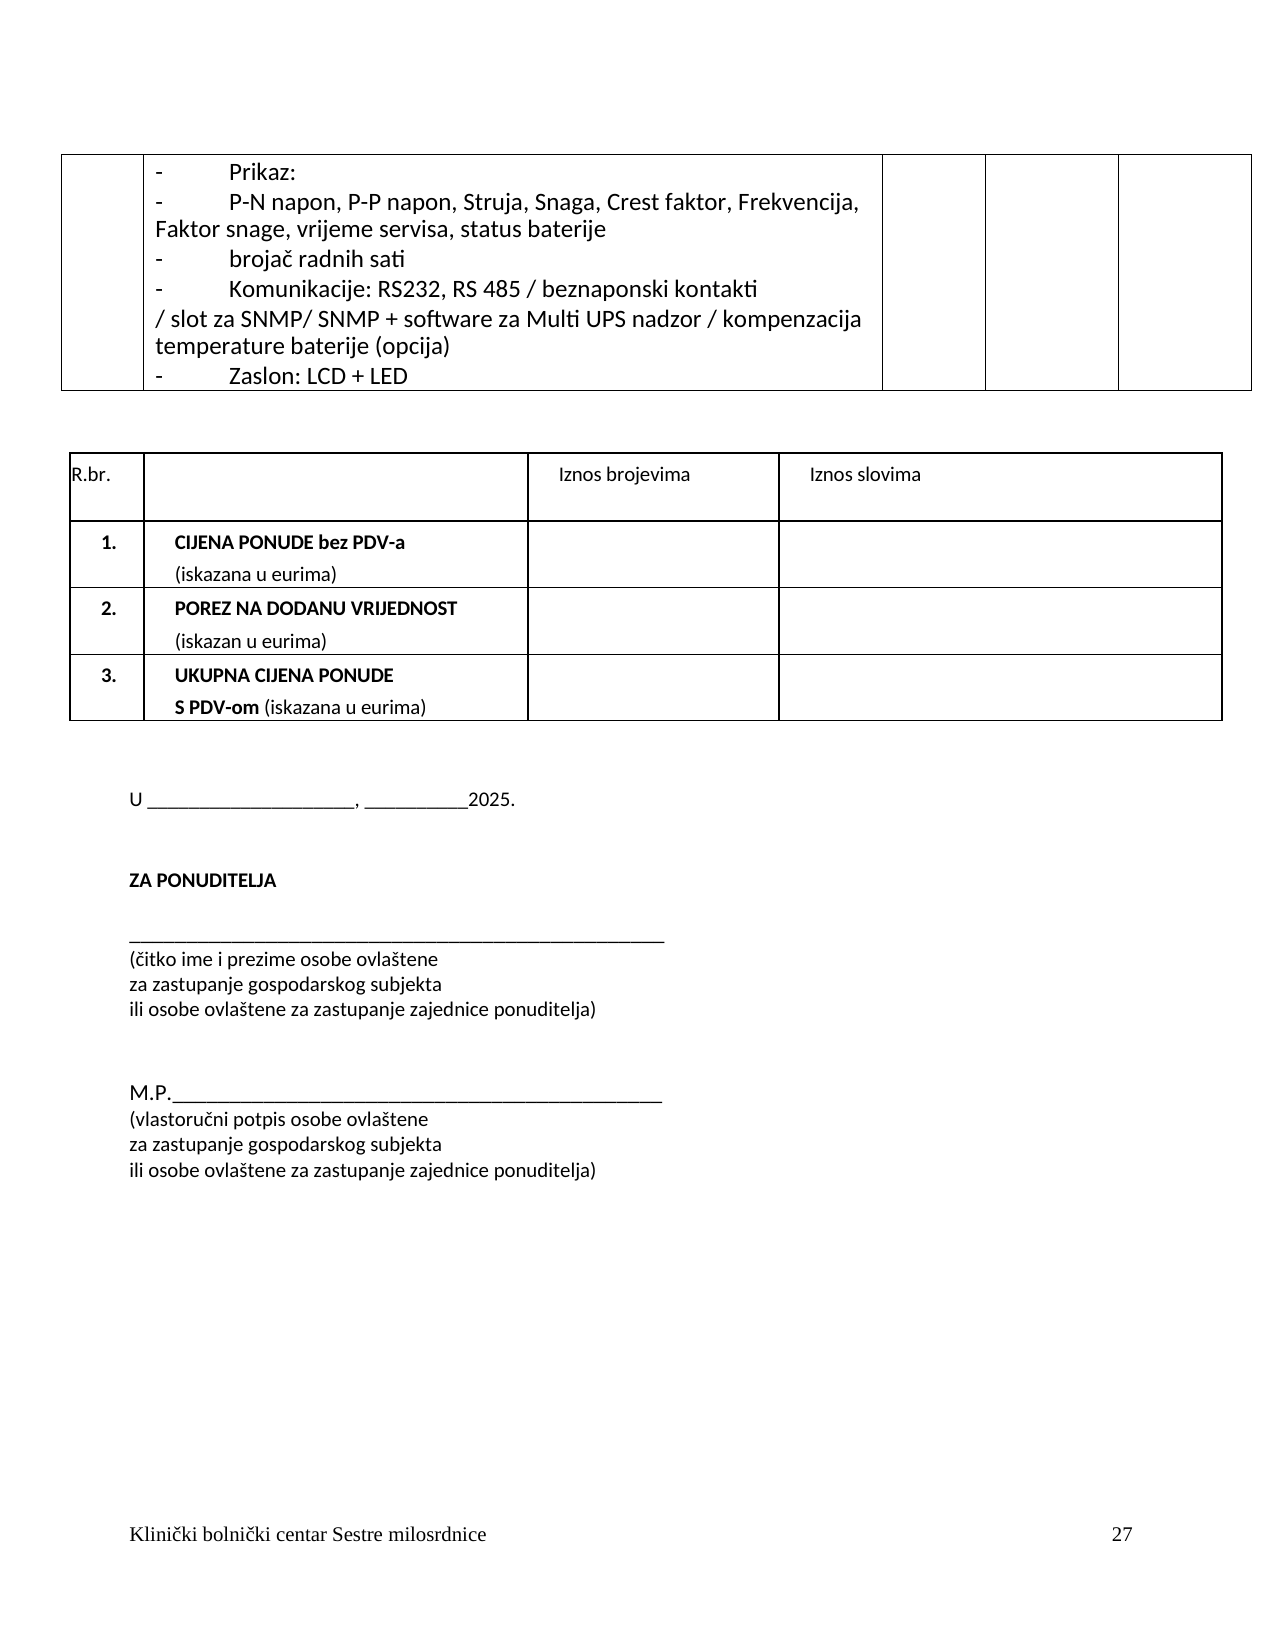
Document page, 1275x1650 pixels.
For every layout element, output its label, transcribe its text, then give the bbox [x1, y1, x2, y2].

table_cell [529, 487, 778, 519]
table_cell 2. [71, 588, 143, 621]
table_cell [780, 487, 1221, 519]
text U ____________________, __________2025. [129, 784, 1171, 811]
table_header [145, 454, 527, 487]
table_cell [529, 655, 778, 687]
table_header Iznos slovima [780, 454, 1221, 487]
table_cell [145, 487, 527, 519]
text za zastupanje gospodarskog subjekta [129, 1131, 1211, 1157]
table_cell 1. [71, 522, 143, 554]
table_cell [529, 621, 778, 653]
table_cell [780, 522, 1221, 554]
table_cell (iskazana u eurima) [145, 554, 527, 587]
table_cell S PDV-om (iskazana u eurima) [145, 687, 527, 720]
table_cell [780, 588, 1221, 621]
table_cell [71, 554, 143, 587]
table_cell [71, 487, 143, 519]
text M.P. ___________________________________________ [129, 1078, 1211, 1106]
table_header Iznos brojevima [529, 454, 778, 487]
text ili osobe ovlaštene za zastupanje zajednice ponuditelja) [129, 997, 1211, 1022]
text (čitko ime i prezime osobe ovlaštene [129, 946, 1211, 971]
table_cell POREZ NA DODANU VRIJEDNOST [145, 588, 527, 621]
text ZA PONUDITELJA [129, 867, 1171, 892]
table_cell [71, 621, 143, 653]
text za zastupanje gospodarskog subjekta [129, 971, 1211, 997]
table_cell [529, 522, 778, 554]
table_cell UKUPNA CIJENA PONUDE [145, 655, 527, 687]
table_cell [529, 588, 778, 621]
table_cell [780, 687, 1221, 720]
table_header R.br. [71, 454, 143, 487]
table_cell [529, 554, 778, 587]
table_cell [780, 655, 1221, 687]
text _______________________________________________ [129, 918, 1211, 946]
table_cell [780, 554, 1221, 587]
table_cell 3. [71, 655, 143, 687]
table_cell (iskazan u eurima) [145, 621, 527, 653]
text (vlastoručni potpis osobe ovlaštene [129, 1106, 1211, 1131]
table_cell CIJENA PONUDE bez PDV-a [145, 522, 527, 554]
table_cell [71, 687, 143, 720]
text ili osobe ovlaštene za zastupanje zajednice ponuditelja) [129, 1157, 1211, 1182]
table_cell [529, 687, 778, 720]
table_cell [780, 621, 1221, 653]
